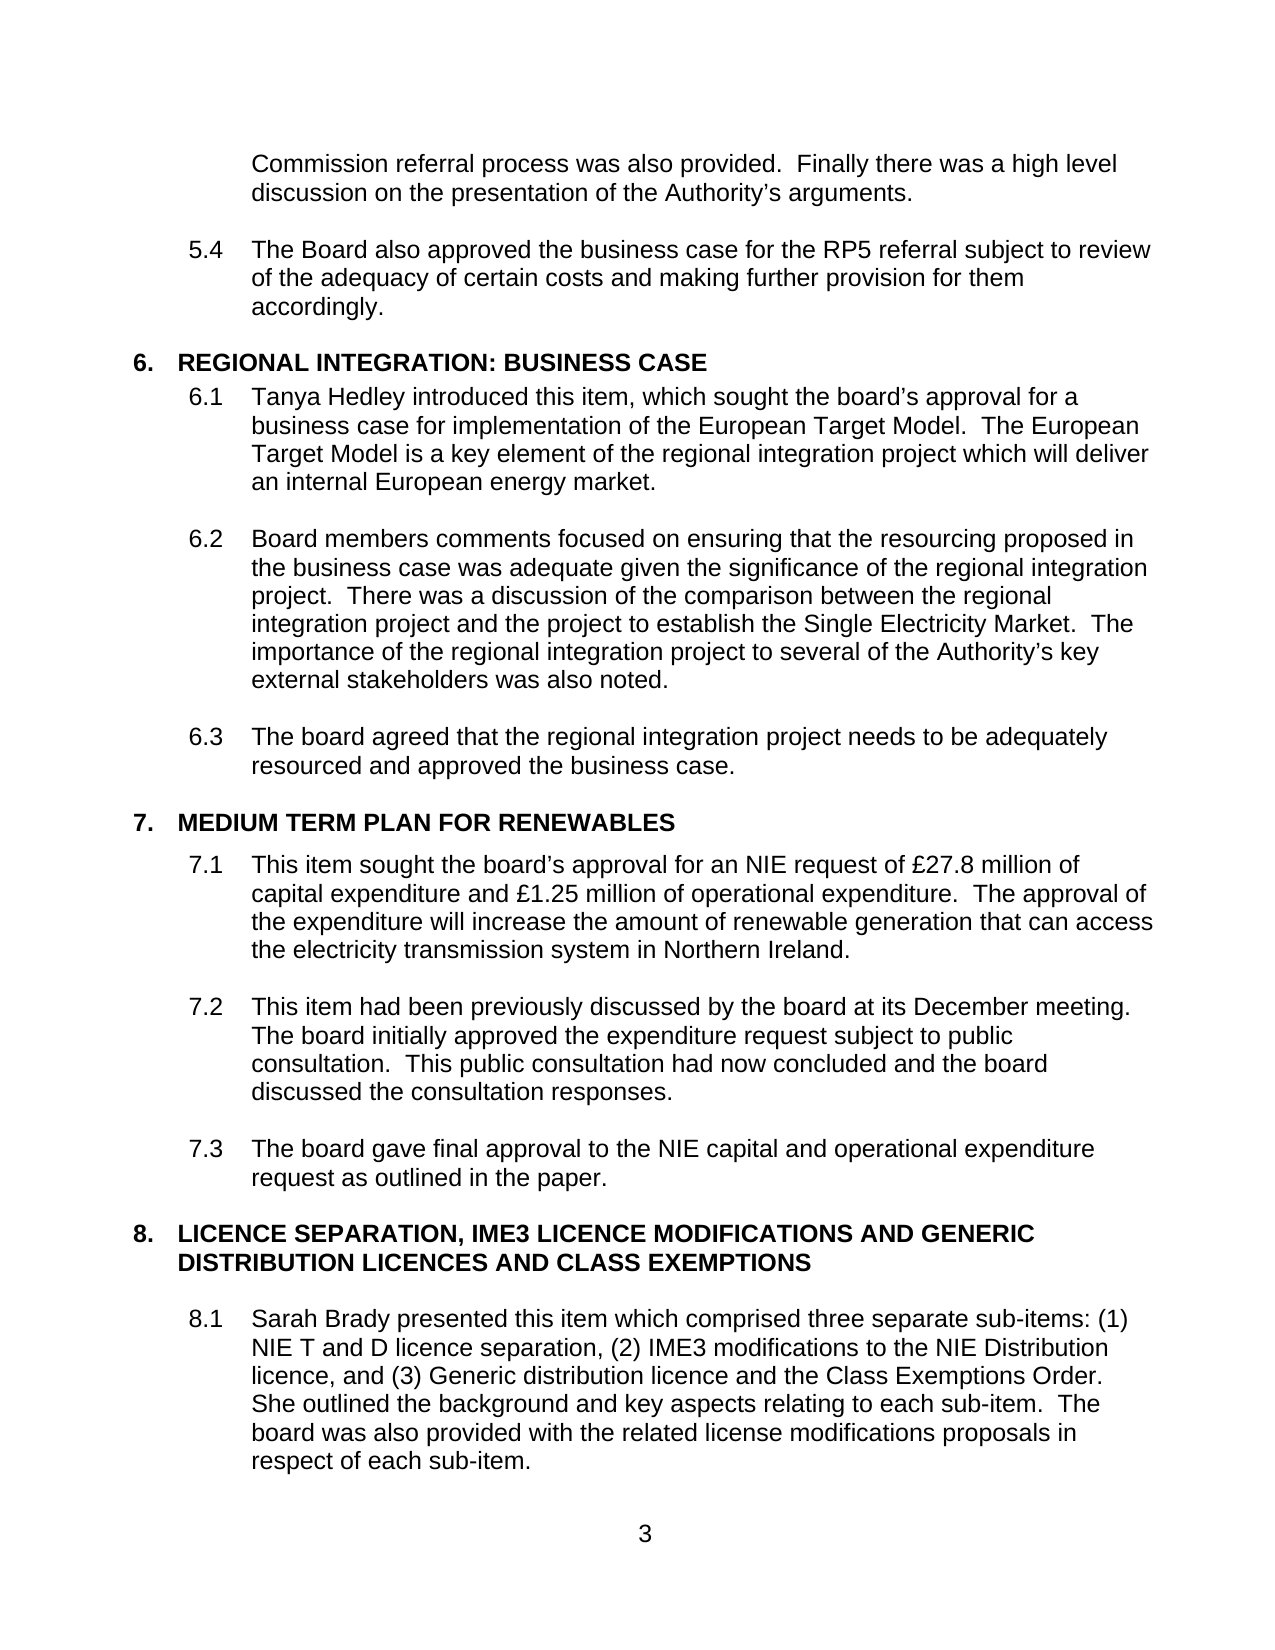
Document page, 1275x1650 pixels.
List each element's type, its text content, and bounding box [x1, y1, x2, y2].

list MEDIUM TERM PLAN FOR RENEWABLES [133, 808, 1159, 837]
list The board gave final approval to the NIE capital and operational expenditure request as outlined in the paper. [188, 1135, 1157, 1191]
list Sarah Brady presented this item which comprised three separate sub-items: (1) NIE T and D licence separation, (2) IME3 modifications to the NIE Distribution licence, and (3) Generic distribution licence and the Class Exemptions Order. She outlined the background and key aspects relating to each sub-item. The board was also provided with the related license modifications proposals in respect of each sub-item. [188, 1305, 1157, 1474]
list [188, 150, 1157, 207]
list This item sought the board’s approval for an NIE request of £27.8 million of capital expenditure and £1.25 million of operational expenditure. The approval of the expenditure will increase the amount of renewable generation that can access the electricity transmission system in Northern Ireland. [188, 851, 1157, 964]
list Tanya Hedley introduced this item, which sought the board’s approval for a business case for implementation of the European Target Model. The European Target Model is a key element of the regional integration project which will deliver an internal European energy market. [188, 383, 1157, 496]
list The board agreed that the regional integration project needs to be adequately resourced and approved the business case. [188, 723, 1157, 779]
list The Board also approved the business case for the RP5 referral subject to review of the adequacy of certain costs and making further provision for them accordingly. [188, 236, 1157, 320]
list REGIONAL INTEGRATION: BUSINESS CASE [133, 349, 1159, 377]
list Board members comments focused on ensuring that the resourcing proposed in the business case was adequate given the significance of the regional integration project. There was a discussion of the comparison between the regional integration project and the project to establish the Single Electricity Market. The importance of the regional integration project to several of the Authority’s key external stakeholders was also noted. [188, 525, 1157, 694]
list LICENCE SEPARATION, IME3 LICENCE MODIFICATIONS AND GENERIC DISTRIBUTION LICENCES AND CLASS EXEMPTIONS [133, 1220, 1159, 1277]
list This item had been previously discussed by the board at its December meeting. The board initially approved the expenditure request subject to public consultation. This public consultation had now concluded and the board discussed the consultation responses. [188, 993, 1157, 1106]
